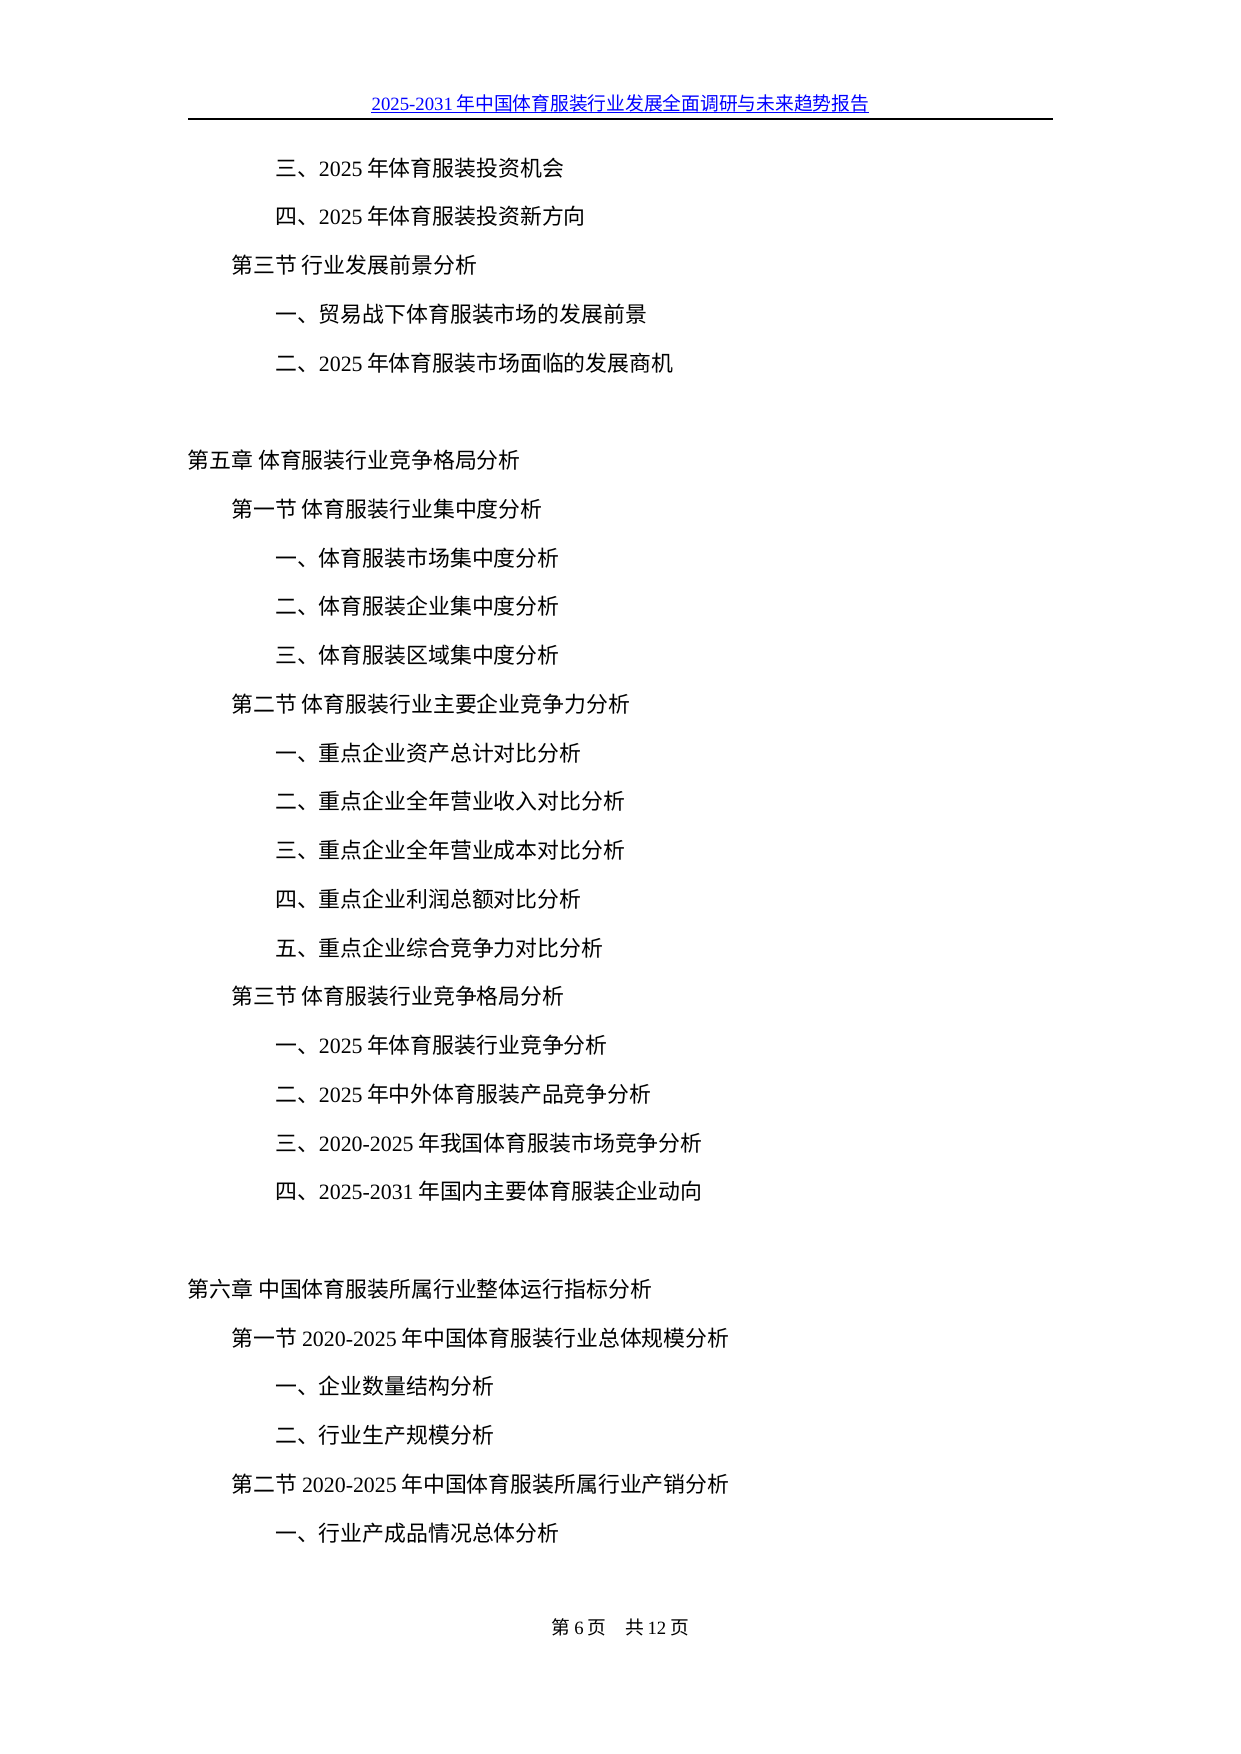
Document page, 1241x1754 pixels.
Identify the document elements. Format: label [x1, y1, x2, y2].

text [187, 150, 1053, 1548]
